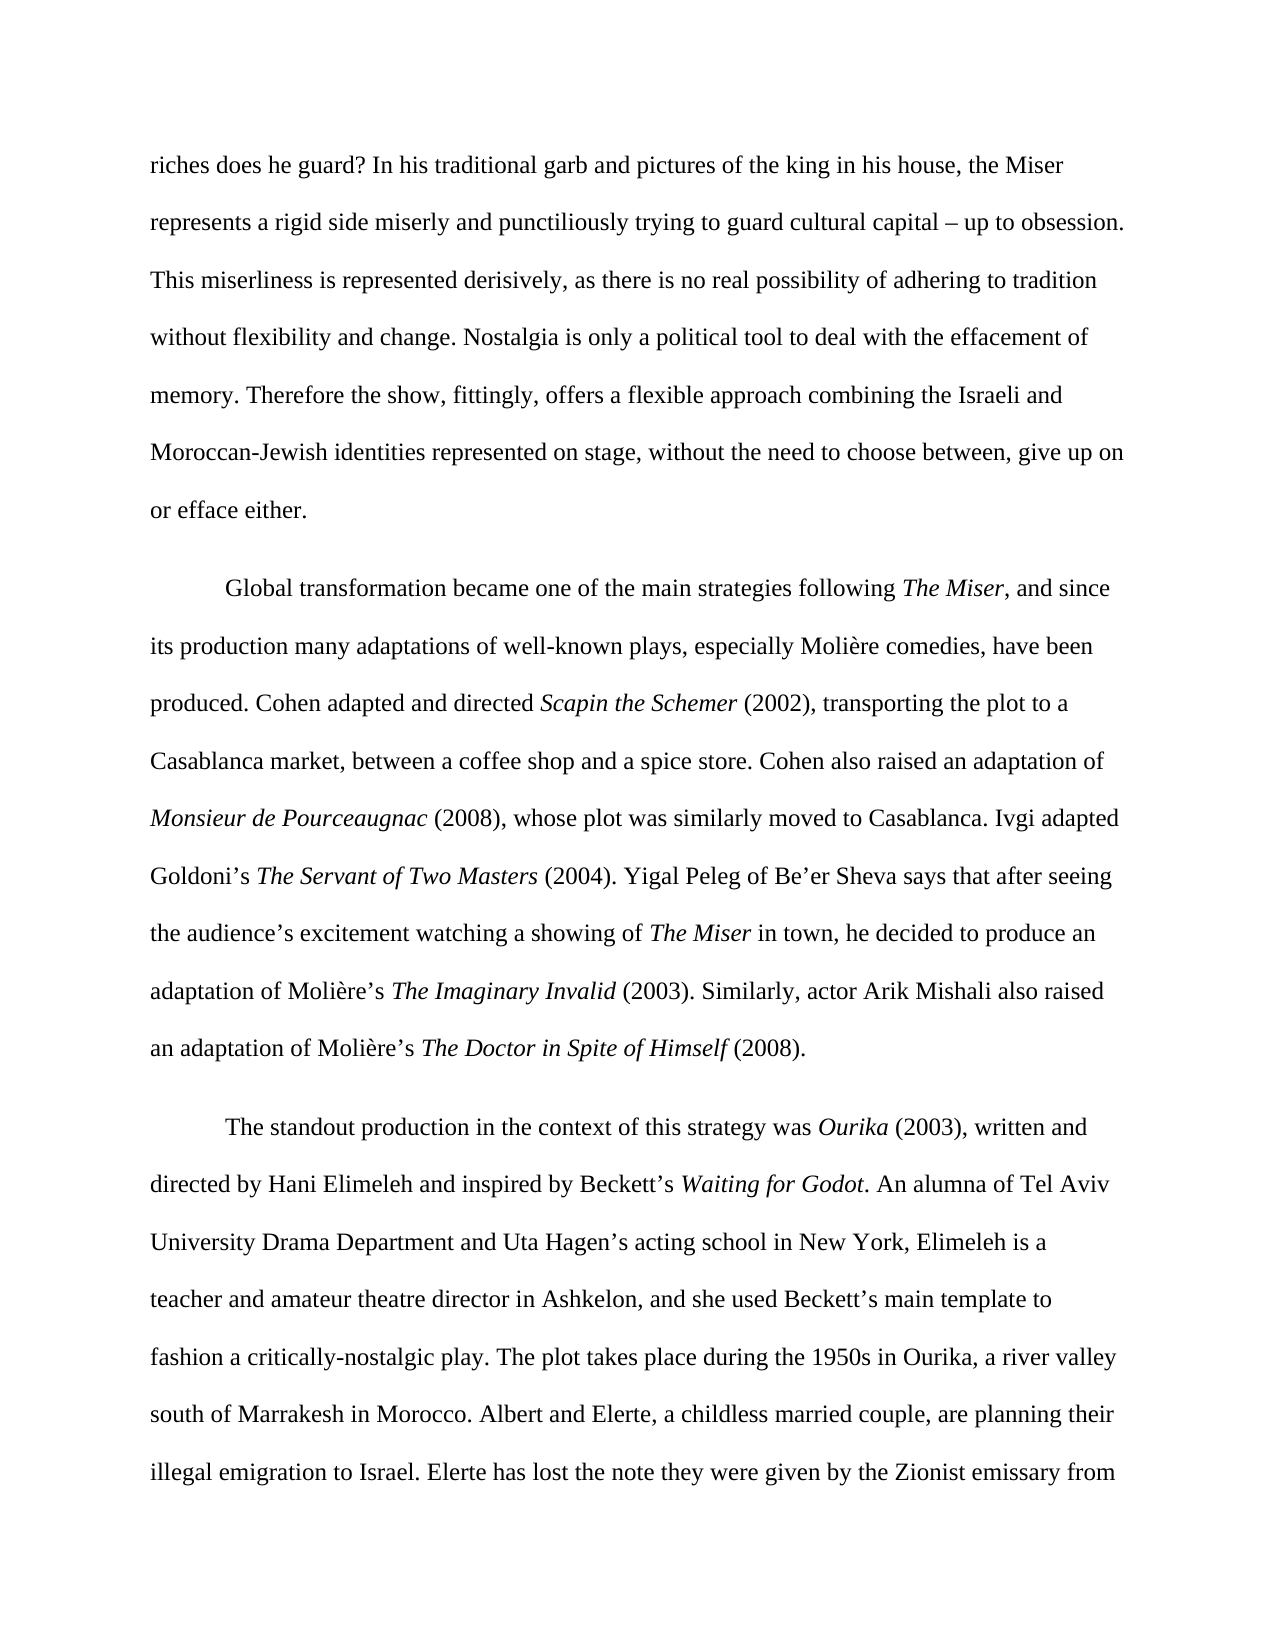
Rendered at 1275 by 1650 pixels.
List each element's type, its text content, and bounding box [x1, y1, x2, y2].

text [150, 1112, 1125, 1485]
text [150, 150, 1125, 524]
text Global transformation became one of the main strategies following The Miser, and since its production many adaptations of well-known plays, especially Molière comedies, have been produced. Cohen adapted and directed Scapin the Schemer (2002), transporting the plot to a Casablanca market, between a coffee shop and a spice store. Cohen also raised an adaptation of Monsieur de Pourceaugnac (2008), whose plot was similarly moved to Casablanca. Ivgi adapted Goldoni’s The Servant of Two Masters (2004). Yigal Peleg of Be’er Sheva says that after seeing the audience’s excitement watching a showing of The Miser in town, he decided to produce an adaptation of Molière’s The Imaginary Invalid (2003). Similarly, actor Arik Mishali also raised an adaptation of Molière’s The Doctor in Spite of Himself (2008). [150, 573, 1125, 1062]
